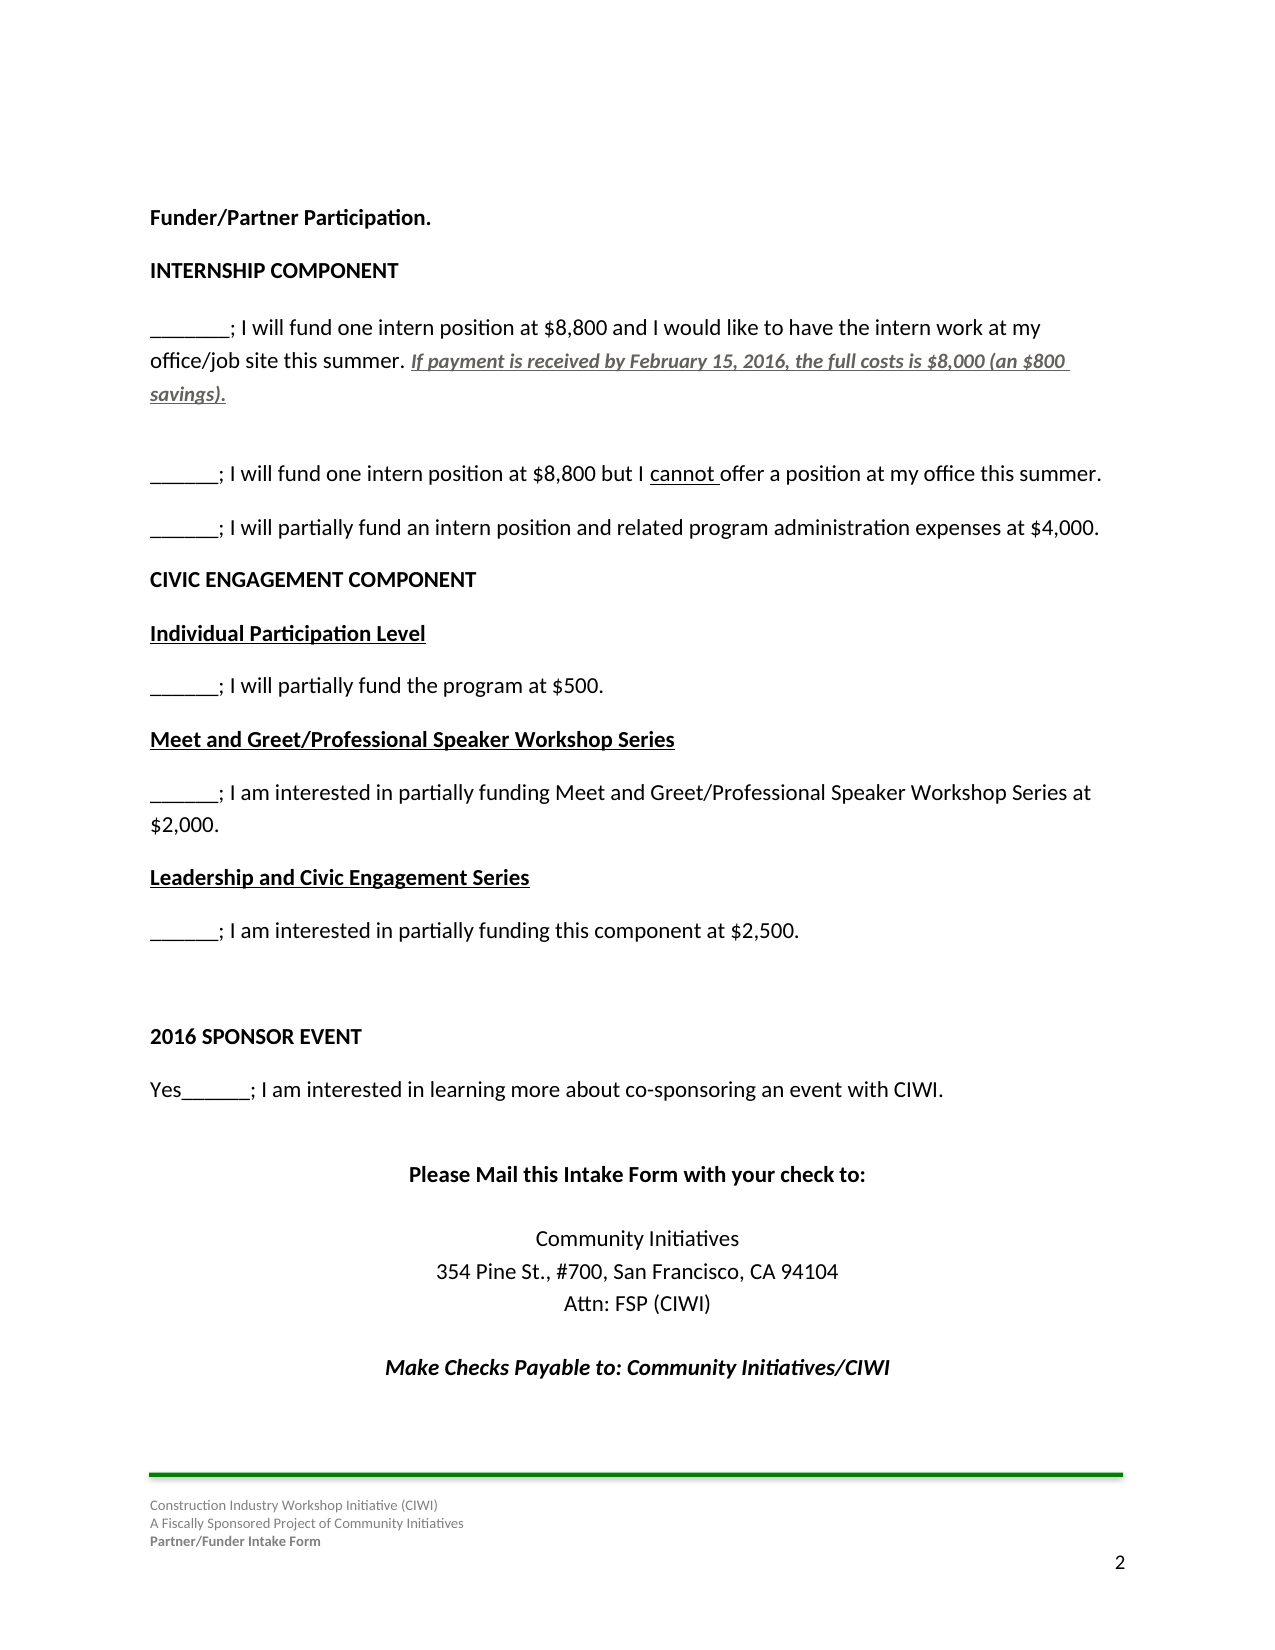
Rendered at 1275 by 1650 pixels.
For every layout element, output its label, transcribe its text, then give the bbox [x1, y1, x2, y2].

text Funder/Partner Participation. [150, 203, 1125, 231]
text ______; I am interested in partially funding Meet and Greet/Professional Speaker Workshop Series at $2,000. [150, 778, 1125, 838]
text ______; I will fund one intern position at $8,800 but I cannot offer a position at my office this summer. [150, 459, 1125, 488]
text Make Checks Payable to: Community Initiatives/CIWI [150, 1353, 1125, 1381]
text Leadership and Civic Engagement Series [150, 863, 1125, 891]
text Please Mail this Intake Form with your check to: [150, 1160, 1125, 1188]
text Meet and Greet/Professional Speaker Workshop Series [150, 725, 1125, 753]
text Attn: FSP (CIWI) [150, 1289, 1125, 1317]
text ______; I will partially fund an intern position and related program administration expenses at $4,000. [150, 513, 1125, 541]
text _______; I will fund one intern position at $8,800 and I would like to have the intern work at my office/job site this summer. If payment is received by February 15, 2016, the full costs is $8,000 (an $800 savings). [150, 309, 1125, 407]
text Yes______; I am interested in learning more about co-sponsoring an event with CIWI. [150, 1075, 1125, 1103]
text INTERNSHIP COMPONENT [150, 256, 1125, 284]
text 354 Pine St., #700, San Francisco, CA 94104 [150, 1257, 1125, 1285]
text Community Initiatives [150, 1224, 1125, 1253]
text ______; I will partially fund the program at $500. [150, 672, 1125, 700]
text ______; I am interested in partially funding this component at $2,500. [150, 916, 1125, 944]
text Individual Participation Level [150, 619, 1125, 647]
text CIVIC ENGAGEMENT COMPONENT [150, 566, 1125, 594]
text 2016 SPONSOR EVENT [150, 1022, 1125, 1050]
